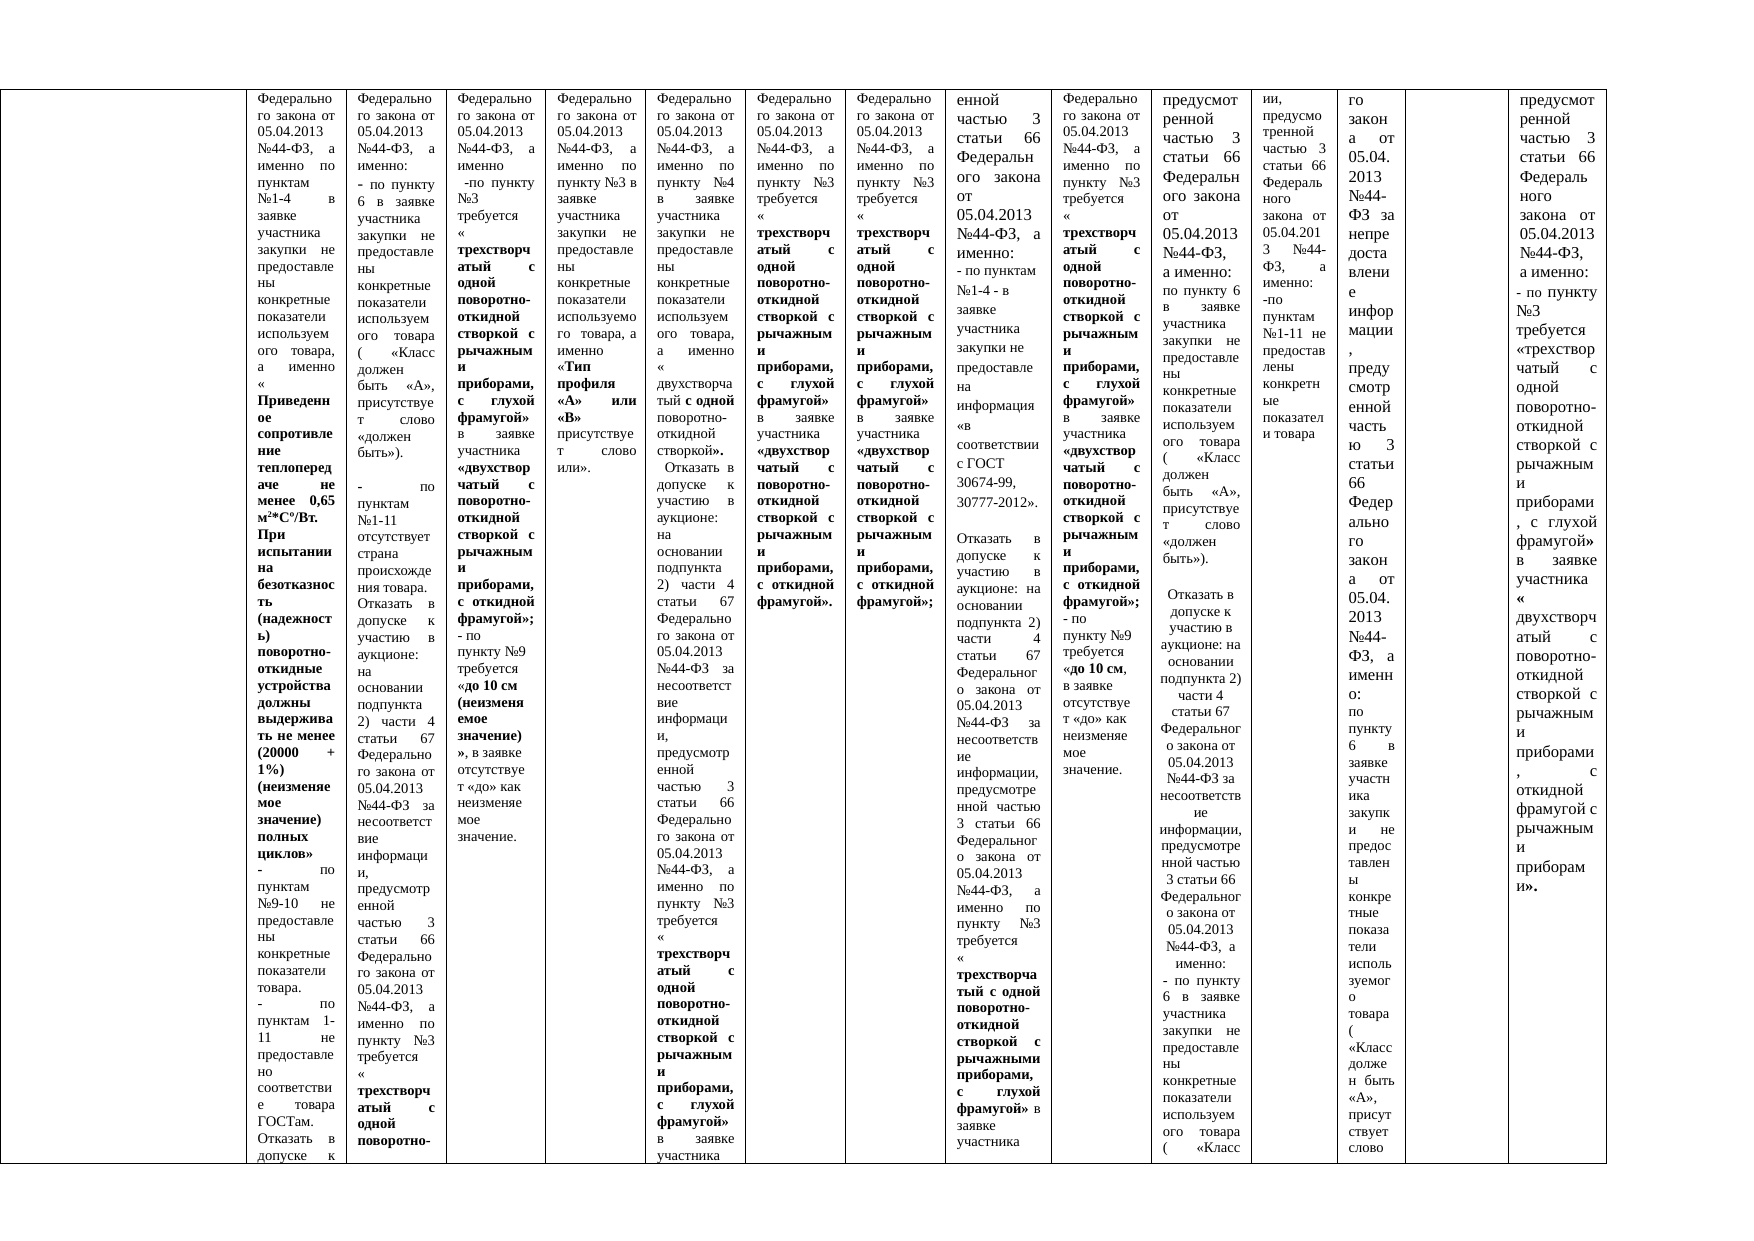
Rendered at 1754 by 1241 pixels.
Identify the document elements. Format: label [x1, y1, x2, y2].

table_cell [946, 90, 1051, 1163]
table_cell [846, 90, 945, 1163]
table_cell [746, 90, 845, 1163]
table_cell [1252, 90, 1337, 1163]
table_cell [1406, 90, 1508, 1163]
table_cell [247, 90, 346, 1163]
table_cell [1338, 90, 1405, 1163]
table_cell [546, 90, 645, 1163]
table_cell [1152, 90, 1251, 1163]
table_cell [1052, 90, 1151, 1163]
table_cell [646, 90, 745, 1163]
table_cell [1, 90, 246, 1163]
table_cell [447, 90, 545, 1163]
table_cell [1509, 90, 1606, 1163]
table_cell [347, 90, 446, 1163]
